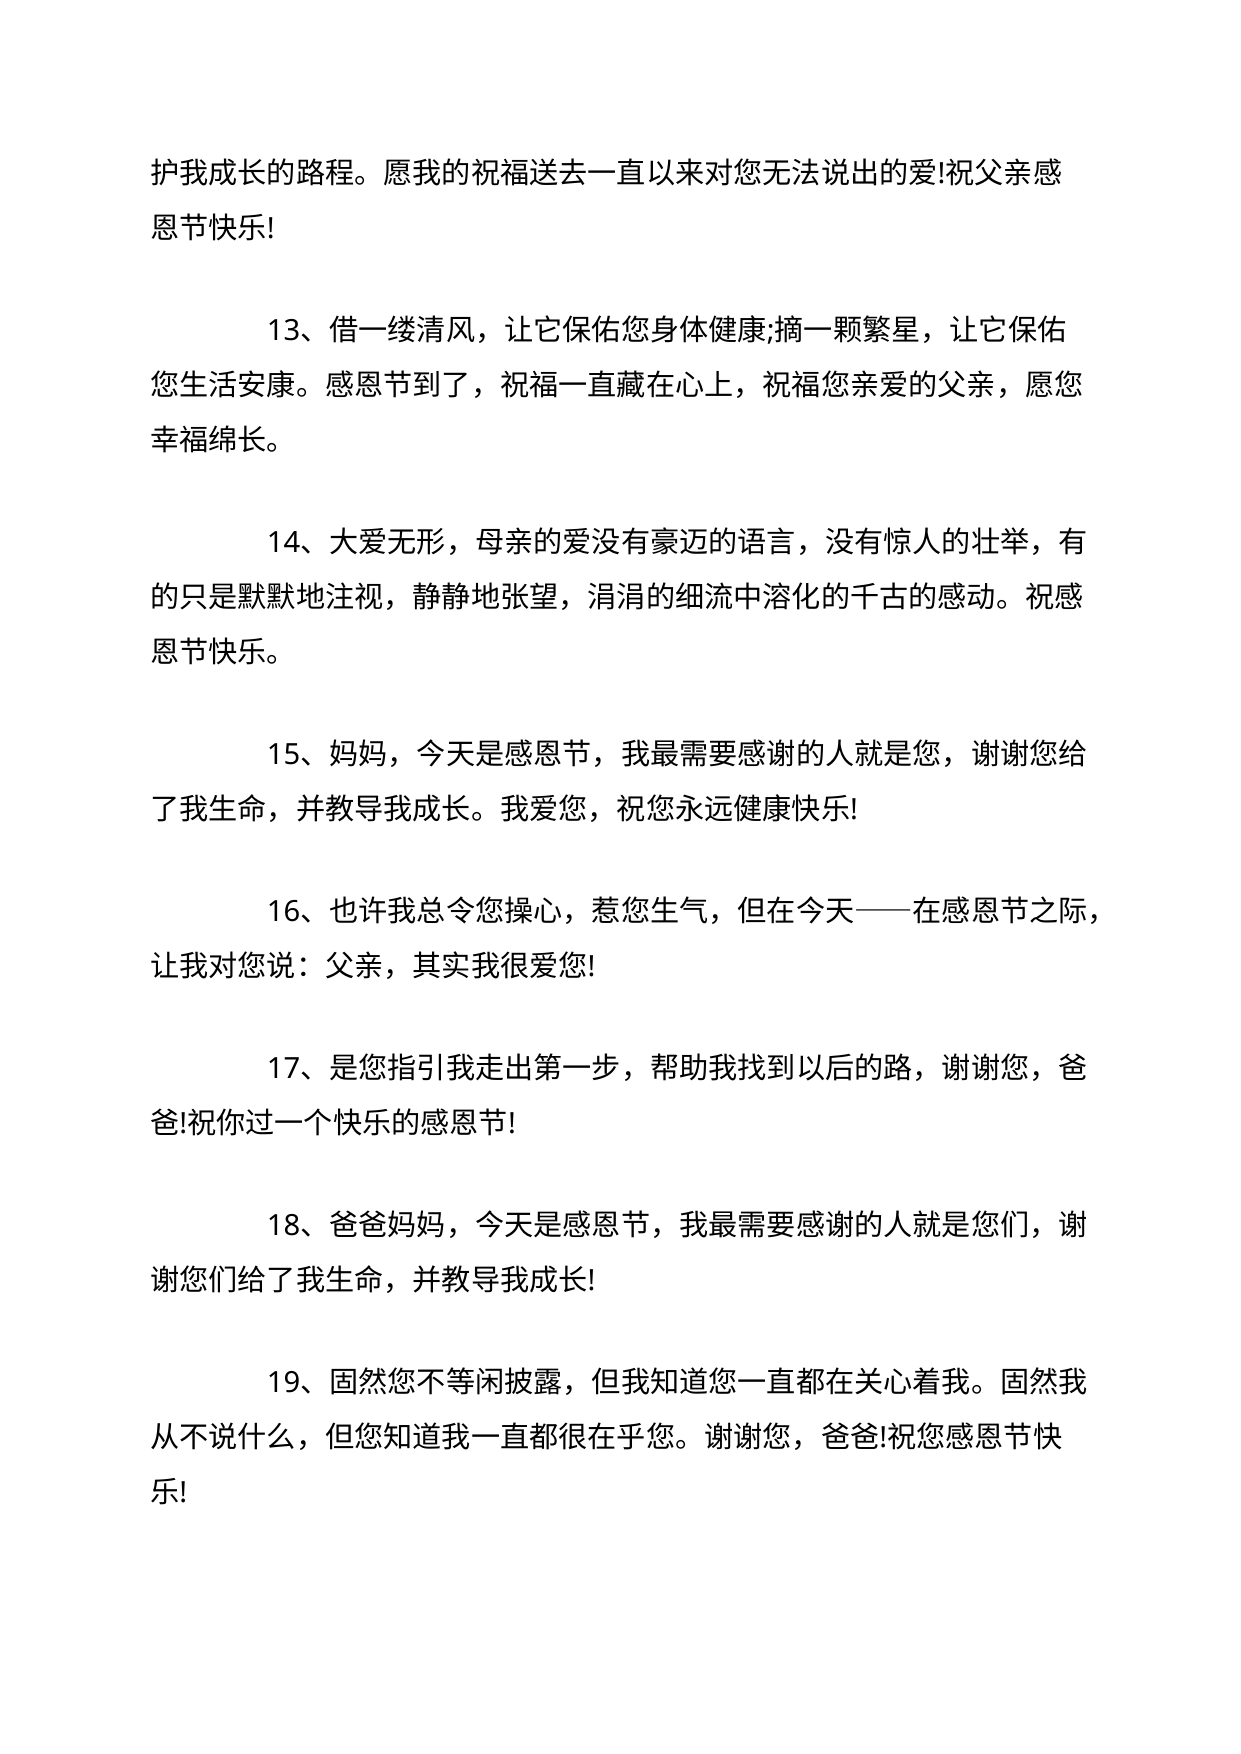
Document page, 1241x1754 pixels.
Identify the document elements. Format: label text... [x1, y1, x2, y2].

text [150, 150, 1090, 247]
text 17、是您指引我走出第一步，帮助我找到以后的路，谢谢您，爸爸!祝你过一个快乐的感恩节! [150, 1044, 1090, 1142]
text 16、也许我总令您操心，惹您生气，但在今天——在感恩节之际，让我对您说：父亲，其实我很爱您! [150, 887, 1090, 985]
text 14、大爱无形，母亲的爱没有豪迈的语言，没有惊人的壮举，有的只是默默地注视，静静地张望，涓涓的细流中溶化的千古的感动。祝感恩节快乐。 [150, 519, 1090, 671]
text 18、爸爸妈妈，今天是感恩节，我最需要感谢的人就是您们，谢谢您们给了我生命，并教导我成长! [150, 1201, 1090, 1299]
text 15、妈妈，今天是感恩节，我最需要感谢的人就是您，谢谢您给了我生命，并教导我成长。我爱您，祝您永远健康快乐! [150, 730, 1090, 828]
text 13、借一缕清风，让它保佑您身体健康;摘一颗繁星，让它保佑您生活安康。感恩节到了，祝福一直藏在心上，祝福您亲爱的父亲，愿您幸福绵长。 [150, 307, 1090, 459]
text 19、固然您不等闲披露，但我知道您一直都在关心着我。固然我从不说什么，但您知道我一直都很在乎您。谢谢您，爸爸!祝您感恩节快乐! [150, 1358, 1090, 1511]
